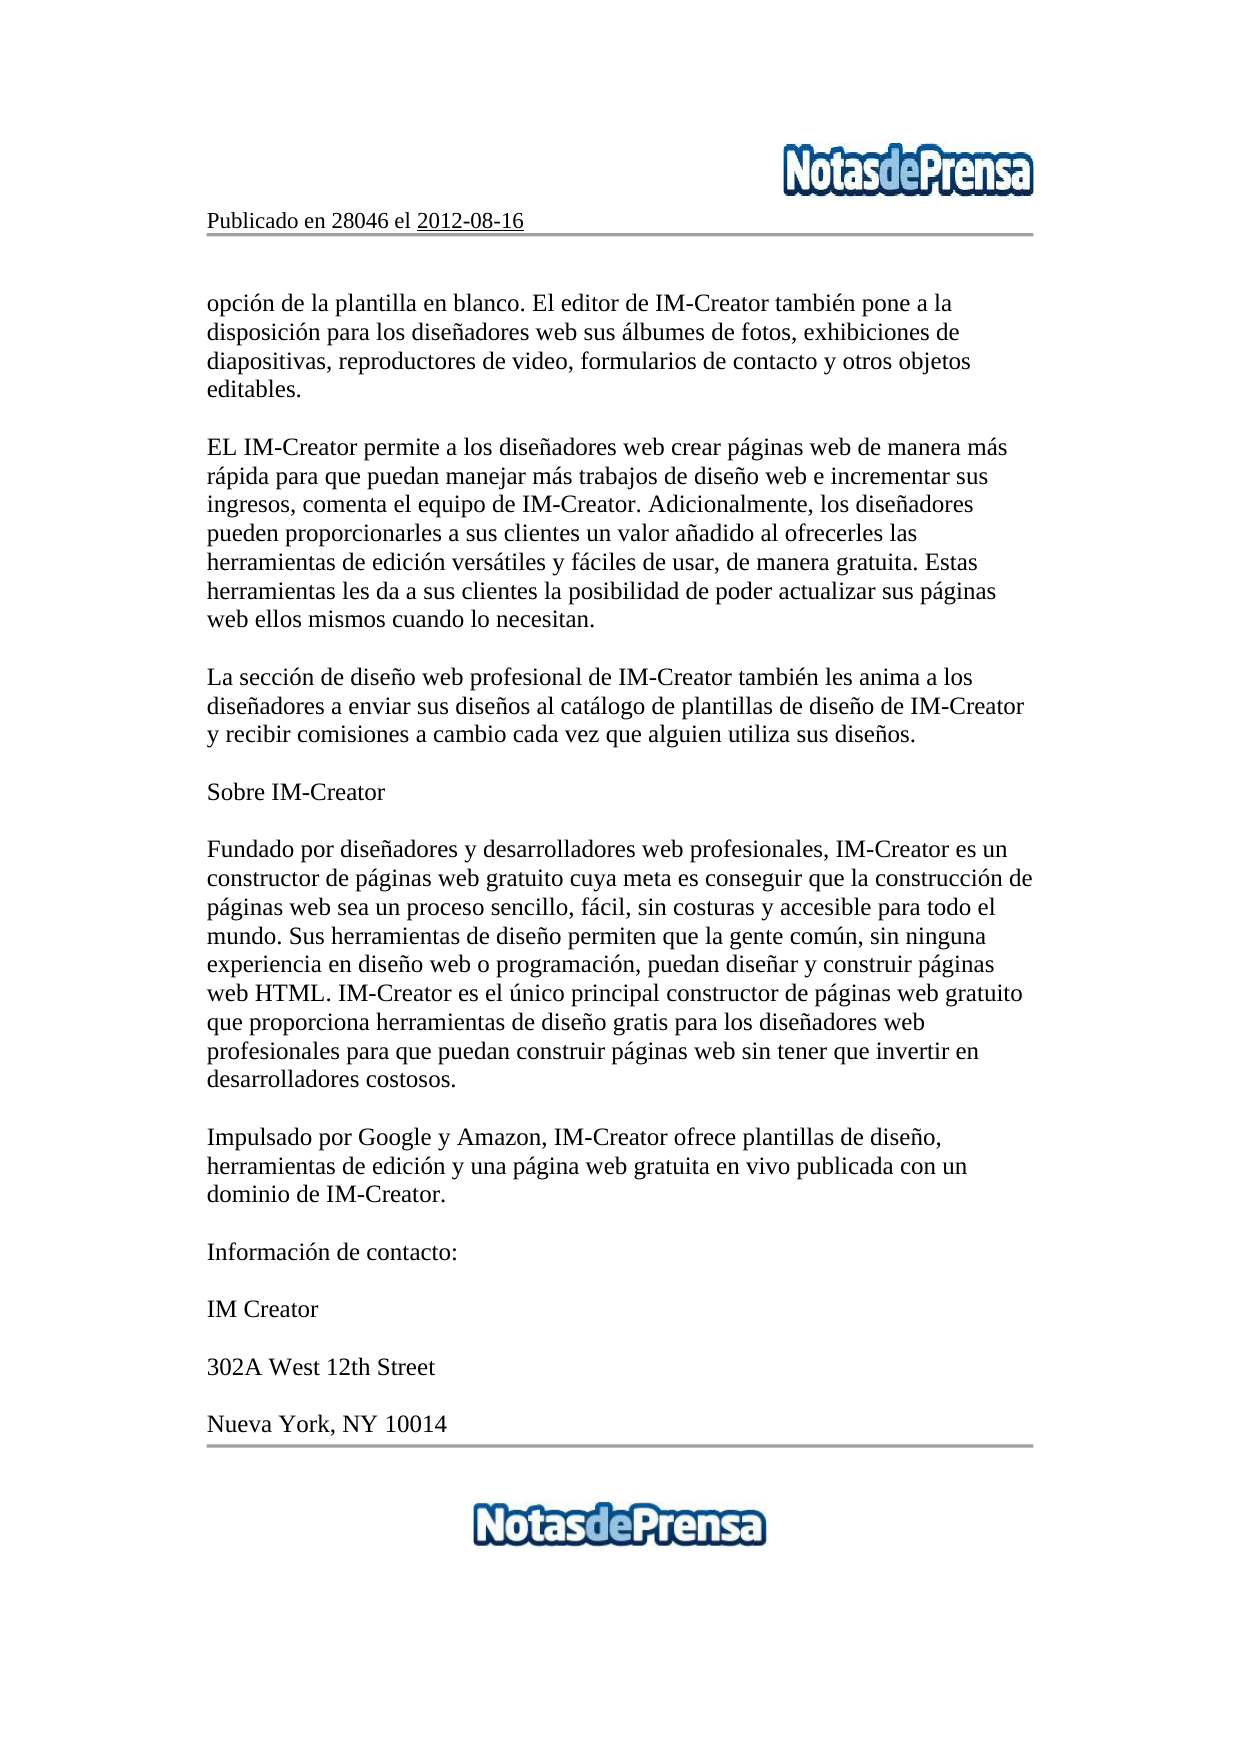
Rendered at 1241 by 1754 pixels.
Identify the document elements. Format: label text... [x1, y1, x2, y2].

picture [473, 1501, 767, 1548]
picture [783, 142, 1034, 199]
